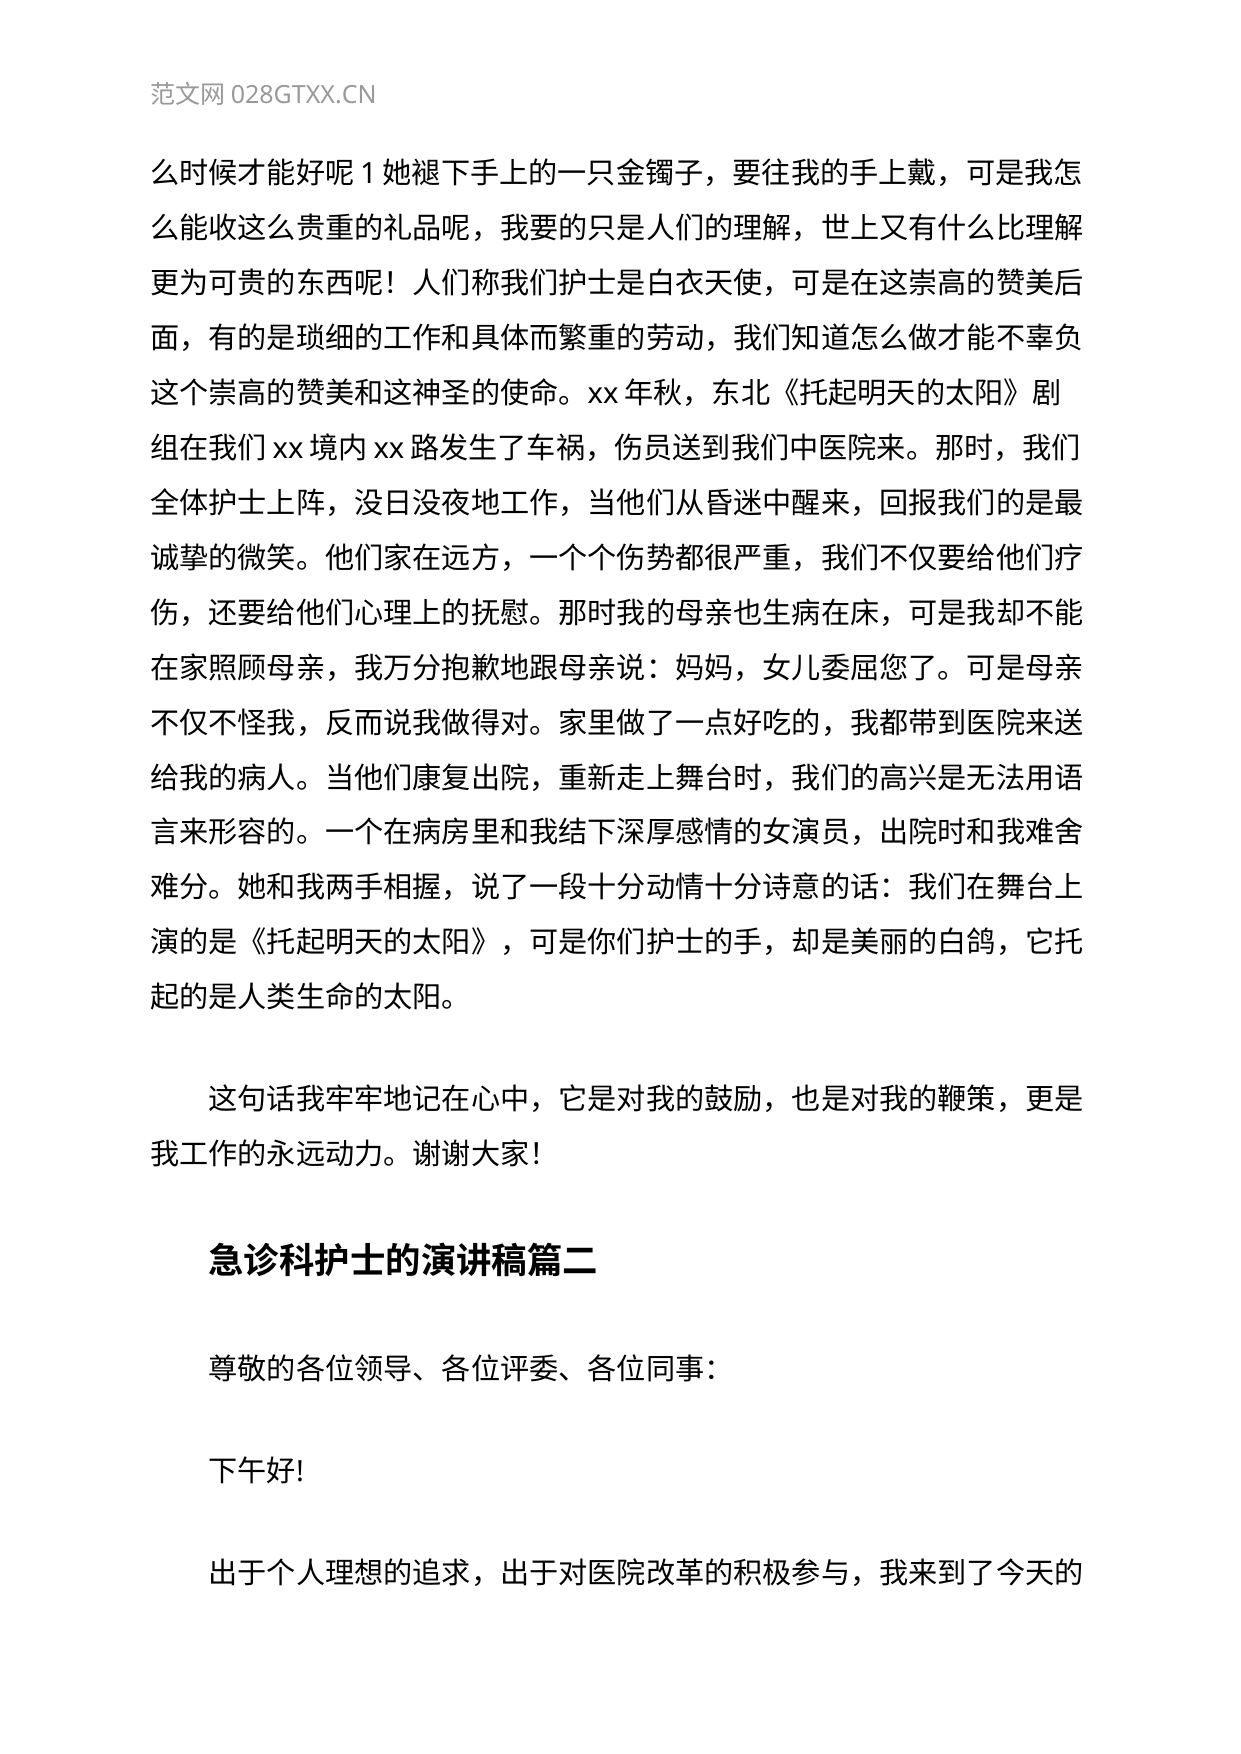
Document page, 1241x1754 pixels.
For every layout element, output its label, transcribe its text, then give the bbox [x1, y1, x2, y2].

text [150, 1549, 1090, 1592]
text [150, 150, 1090, 1016]
text 急诊科护士的演讲稿篇二 [150, 1232, 1090, 1283]
text 尊敬的各位领导、各位评委、各位同事： [150, 1346, 1090, 1388]
text 这句话我牢牢地记在心中，它是对我的鼓励，也是对我的鞭策，更是我工作的永远动力。谢谢大家！ [150, 1076, 1090, 1173]
text 下午好! [150, 1447, 1090, 1490]
